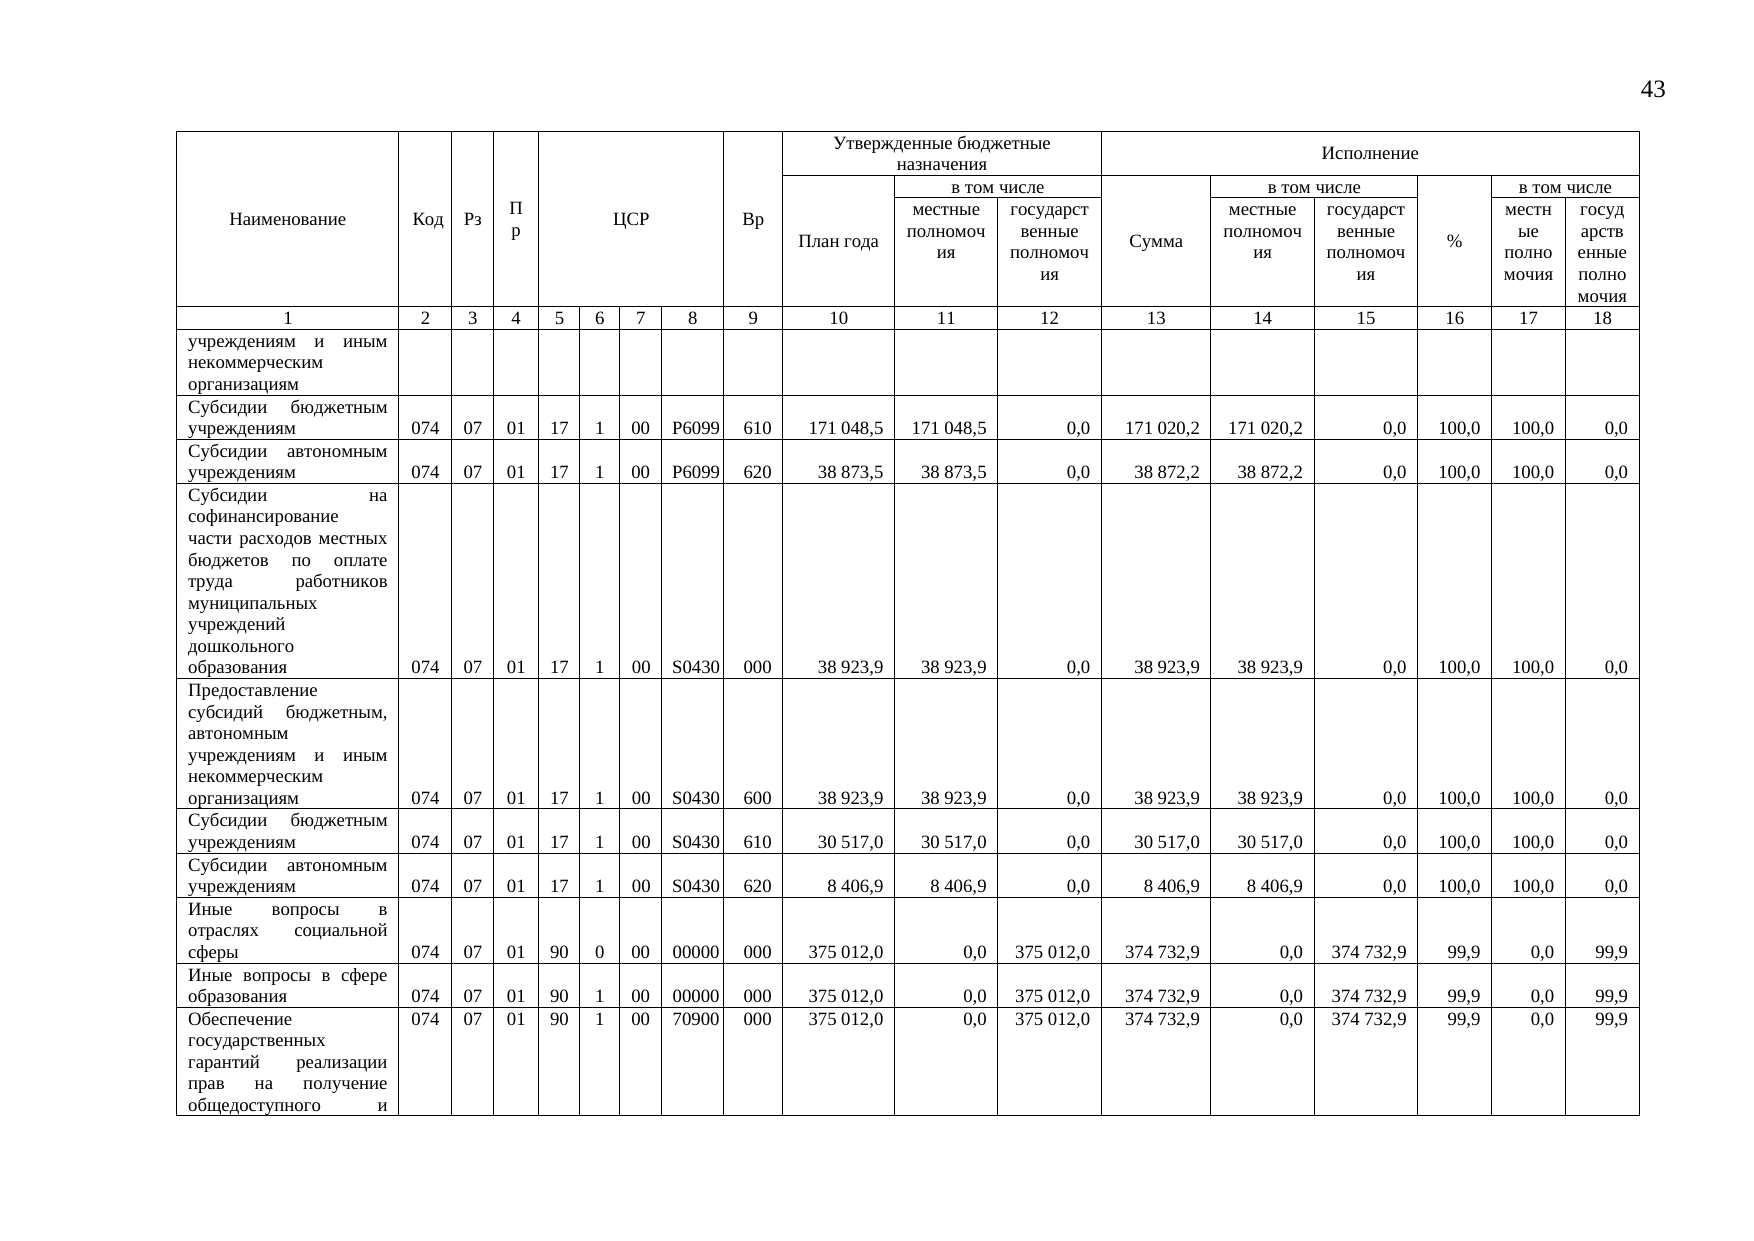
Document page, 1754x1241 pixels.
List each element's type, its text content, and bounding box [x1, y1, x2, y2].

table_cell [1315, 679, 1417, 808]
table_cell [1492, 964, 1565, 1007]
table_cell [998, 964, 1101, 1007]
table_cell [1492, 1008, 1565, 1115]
table_cell 17 [1492, 307, 1565, 329]
table_cell государственные полномочия [998, 198, 1101, 306]
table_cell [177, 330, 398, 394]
table_cell 3 [452, 307, 493, 329]
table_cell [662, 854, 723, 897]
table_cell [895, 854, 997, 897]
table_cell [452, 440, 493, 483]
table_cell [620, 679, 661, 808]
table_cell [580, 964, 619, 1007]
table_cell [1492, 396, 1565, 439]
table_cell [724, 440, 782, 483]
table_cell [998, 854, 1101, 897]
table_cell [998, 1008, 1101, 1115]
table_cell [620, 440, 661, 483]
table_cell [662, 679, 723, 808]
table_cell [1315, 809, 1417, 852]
table_cell 15 [1315, 307, 1417, 329]
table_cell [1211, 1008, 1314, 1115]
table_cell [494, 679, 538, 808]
table_header ЦСР [539, 132, 723, 306]
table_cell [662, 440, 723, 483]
table_cell в том числе [1211, 176, 1417, 197]
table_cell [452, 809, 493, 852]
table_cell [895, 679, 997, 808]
table_cell % [1418, 176, 1491, 306]
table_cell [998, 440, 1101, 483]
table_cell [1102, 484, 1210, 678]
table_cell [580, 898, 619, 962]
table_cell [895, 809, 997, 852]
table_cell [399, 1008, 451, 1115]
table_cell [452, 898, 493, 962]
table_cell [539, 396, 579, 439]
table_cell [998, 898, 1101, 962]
table_cell 18 [1566, 307, 1639, 329]
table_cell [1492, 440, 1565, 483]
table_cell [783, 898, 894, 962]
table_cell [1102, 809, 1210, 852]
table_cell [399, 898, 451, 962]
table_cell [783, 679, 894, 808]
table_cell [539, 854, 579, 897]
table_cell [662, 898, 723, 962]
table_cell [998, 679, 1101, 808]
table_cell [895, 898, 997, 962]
table_cell 2 [399, 307, 451, 329]
table_cell местные полномочия [895, 198, 997, 306]
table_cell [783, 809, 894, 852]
table_cell 11 [895, 307, 997, 329]
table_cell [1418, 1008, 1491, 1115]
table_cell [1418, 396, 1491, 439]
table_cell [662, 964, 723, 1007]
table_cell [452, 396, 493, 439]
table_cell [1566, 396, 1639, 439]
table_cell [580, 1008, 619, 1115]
table_cell Сумма [1102, 176, 1210, 306]
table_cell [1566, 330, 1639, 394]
table_cell государственные полномочия [1566, 198, 1639, 306]
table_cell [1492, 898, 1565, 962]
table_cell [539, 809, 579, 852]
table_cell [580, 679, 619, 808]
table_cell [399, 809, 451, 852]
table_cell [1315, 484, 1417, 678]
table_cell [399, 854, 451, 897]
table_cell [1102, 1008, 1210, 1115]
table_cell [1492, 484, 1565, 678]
table_cell 16 [1418, 307, 1491, 329]
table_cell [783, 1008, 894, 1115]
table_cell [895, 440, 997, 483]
table_header Наименование [177, 132, 398, 306]
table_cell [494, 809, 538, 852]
table_cell 10 [783, 307, 894, 329]
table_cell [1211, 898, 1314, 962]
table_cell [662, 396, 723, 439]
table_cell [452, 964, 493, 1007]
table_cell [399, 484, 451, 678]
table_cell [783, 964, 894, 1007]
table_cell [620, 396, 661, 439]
table_cell 1 [177, 307, 398, 329]
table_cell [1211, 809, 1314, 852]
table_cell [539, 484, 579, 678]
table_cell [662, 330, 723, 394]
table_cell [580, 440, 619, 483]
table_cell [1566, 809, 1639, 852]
table_cell 12 [998, 307, 1101, 329]
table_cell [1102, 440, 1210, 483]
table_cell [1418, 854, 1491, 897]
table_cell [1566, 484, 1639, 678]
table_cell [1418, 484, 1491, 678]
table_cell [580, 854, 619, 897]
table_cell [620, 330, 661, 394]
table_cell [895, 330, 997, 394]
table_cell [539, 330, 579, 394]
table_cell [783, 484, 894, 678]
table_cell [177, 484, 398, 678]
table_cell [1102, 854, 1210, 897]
table_cell 6 [580, 307, 619, 329]
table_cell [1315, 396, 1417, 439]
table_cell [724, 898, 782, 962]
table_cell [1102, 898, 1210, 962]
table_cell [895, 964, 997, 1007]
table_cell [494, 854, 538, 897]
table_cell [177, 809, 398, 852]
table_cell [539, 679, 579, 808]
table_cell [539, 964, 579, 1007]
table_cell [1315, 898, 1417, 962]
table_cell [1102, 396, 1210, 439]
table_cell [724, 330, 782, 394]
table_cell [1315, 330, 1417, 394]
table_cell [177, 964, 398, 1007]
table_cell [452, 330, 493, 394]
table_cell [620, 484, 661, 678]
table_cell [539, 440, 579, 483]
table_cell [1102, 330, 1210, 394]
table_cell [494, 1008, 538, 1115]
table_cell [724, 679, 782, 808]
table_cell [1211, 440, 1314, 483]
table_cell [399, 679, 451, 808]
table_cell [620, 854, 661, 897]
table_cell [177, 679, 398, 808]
table_cell 14 [1211, 307, 1314, 329]
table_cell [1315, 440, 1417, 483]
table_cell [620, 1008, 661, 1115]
table_cell План года [783, 176, 894, 306]
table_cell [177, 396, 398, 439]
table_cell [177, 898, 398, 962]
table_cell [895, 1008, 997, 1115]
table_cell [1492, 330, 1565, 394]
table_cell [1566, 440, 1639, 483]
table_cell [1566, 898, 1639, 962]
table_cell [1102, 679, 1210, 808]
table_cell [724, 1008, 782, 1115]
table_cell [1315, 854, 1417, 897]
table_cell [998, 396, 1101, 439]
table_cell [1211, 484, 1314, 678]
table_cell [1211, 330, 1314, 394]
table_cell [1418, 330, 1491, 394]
table_cell в том числе [1492, 176, 1639, 197]
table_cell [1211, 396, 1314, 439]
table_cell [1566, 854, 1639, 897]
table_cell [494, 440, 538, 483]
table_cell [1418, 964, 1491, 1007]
table_cell 4 [494, 307, 538, 329]
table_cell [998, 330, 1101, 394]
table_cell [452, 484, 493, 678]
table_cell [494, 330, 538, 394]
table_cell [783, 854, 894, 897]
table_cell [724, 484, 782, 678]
table_cell 13 [1102, 307, 1210, 329]
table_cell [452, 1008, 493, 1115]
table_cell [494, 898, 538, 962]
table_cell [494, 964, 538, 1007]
table_cell 5 [539, 307, 579, 329]
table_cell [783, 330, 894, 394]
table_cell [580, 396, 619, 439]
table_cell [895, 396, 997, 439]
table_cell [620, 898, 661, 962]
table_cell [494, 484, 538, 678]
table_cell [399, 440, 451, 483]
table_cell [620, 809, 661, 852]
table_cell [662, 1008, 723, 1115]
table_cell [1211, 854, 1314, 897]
table_cell государственные полномочия [1315, 198, 1417, 306]
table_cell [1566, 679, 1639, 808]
table_header Рз [452, 132, 493, 306]
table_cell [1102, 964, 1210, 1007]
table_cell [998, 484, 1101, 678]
table_header Вр [724, 132, 782, 306]
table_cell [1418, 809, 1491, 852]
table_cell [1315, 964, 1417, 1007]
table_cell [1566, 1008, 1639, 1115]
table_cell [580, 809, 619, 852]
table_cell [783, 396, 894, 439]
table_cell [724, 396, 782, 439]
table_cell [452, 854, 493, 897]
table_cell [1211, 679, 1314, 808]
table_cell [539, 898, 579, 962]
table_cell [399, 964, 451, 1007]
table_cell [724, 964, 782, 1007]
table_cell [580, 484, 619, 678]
table_cell 8 [662, 307, 723, 329]
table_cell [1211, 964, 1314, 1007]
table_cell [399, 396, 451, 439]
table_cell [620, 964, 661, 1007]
table_cell в том числе [895, 176, 1101, 197]
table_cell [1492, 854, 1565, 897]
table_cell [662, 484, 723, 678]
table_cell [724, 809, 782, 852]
table_header Код [399, 132, 451, 306]
table_header Исполнение [1102, 132, 1639, 175]
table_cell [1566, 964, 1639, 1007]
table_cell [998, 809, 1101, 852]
table_header Утвержденные бюджетные назначения [783, 132, 1101, 175]
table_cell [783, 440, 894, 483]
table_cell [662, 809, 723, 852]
table_cell местные полномочия [1492, 198, 1565, 306]
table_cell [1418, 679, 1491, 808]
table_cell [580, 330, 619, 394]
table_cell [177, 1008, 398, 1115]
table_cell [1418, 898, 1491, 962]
table_header Пр [494, 132, 538, 306]
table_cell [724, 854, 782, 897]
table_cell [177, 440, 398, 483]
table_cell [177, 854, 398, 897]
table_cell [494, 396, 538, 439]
table_cell 7 [620, 307, 661, 329]
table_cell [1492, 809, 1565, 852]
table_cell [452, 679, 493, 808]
table_cell 9 [724, 307, 782, 329]
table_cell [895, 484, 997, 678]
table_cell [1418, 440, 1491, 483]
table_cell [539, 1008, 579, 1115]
table_cell местные полномочия [1211, 198, 1314, 306]
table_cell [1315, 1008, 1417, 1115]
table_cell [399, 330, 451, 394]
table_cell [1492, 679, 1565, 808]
